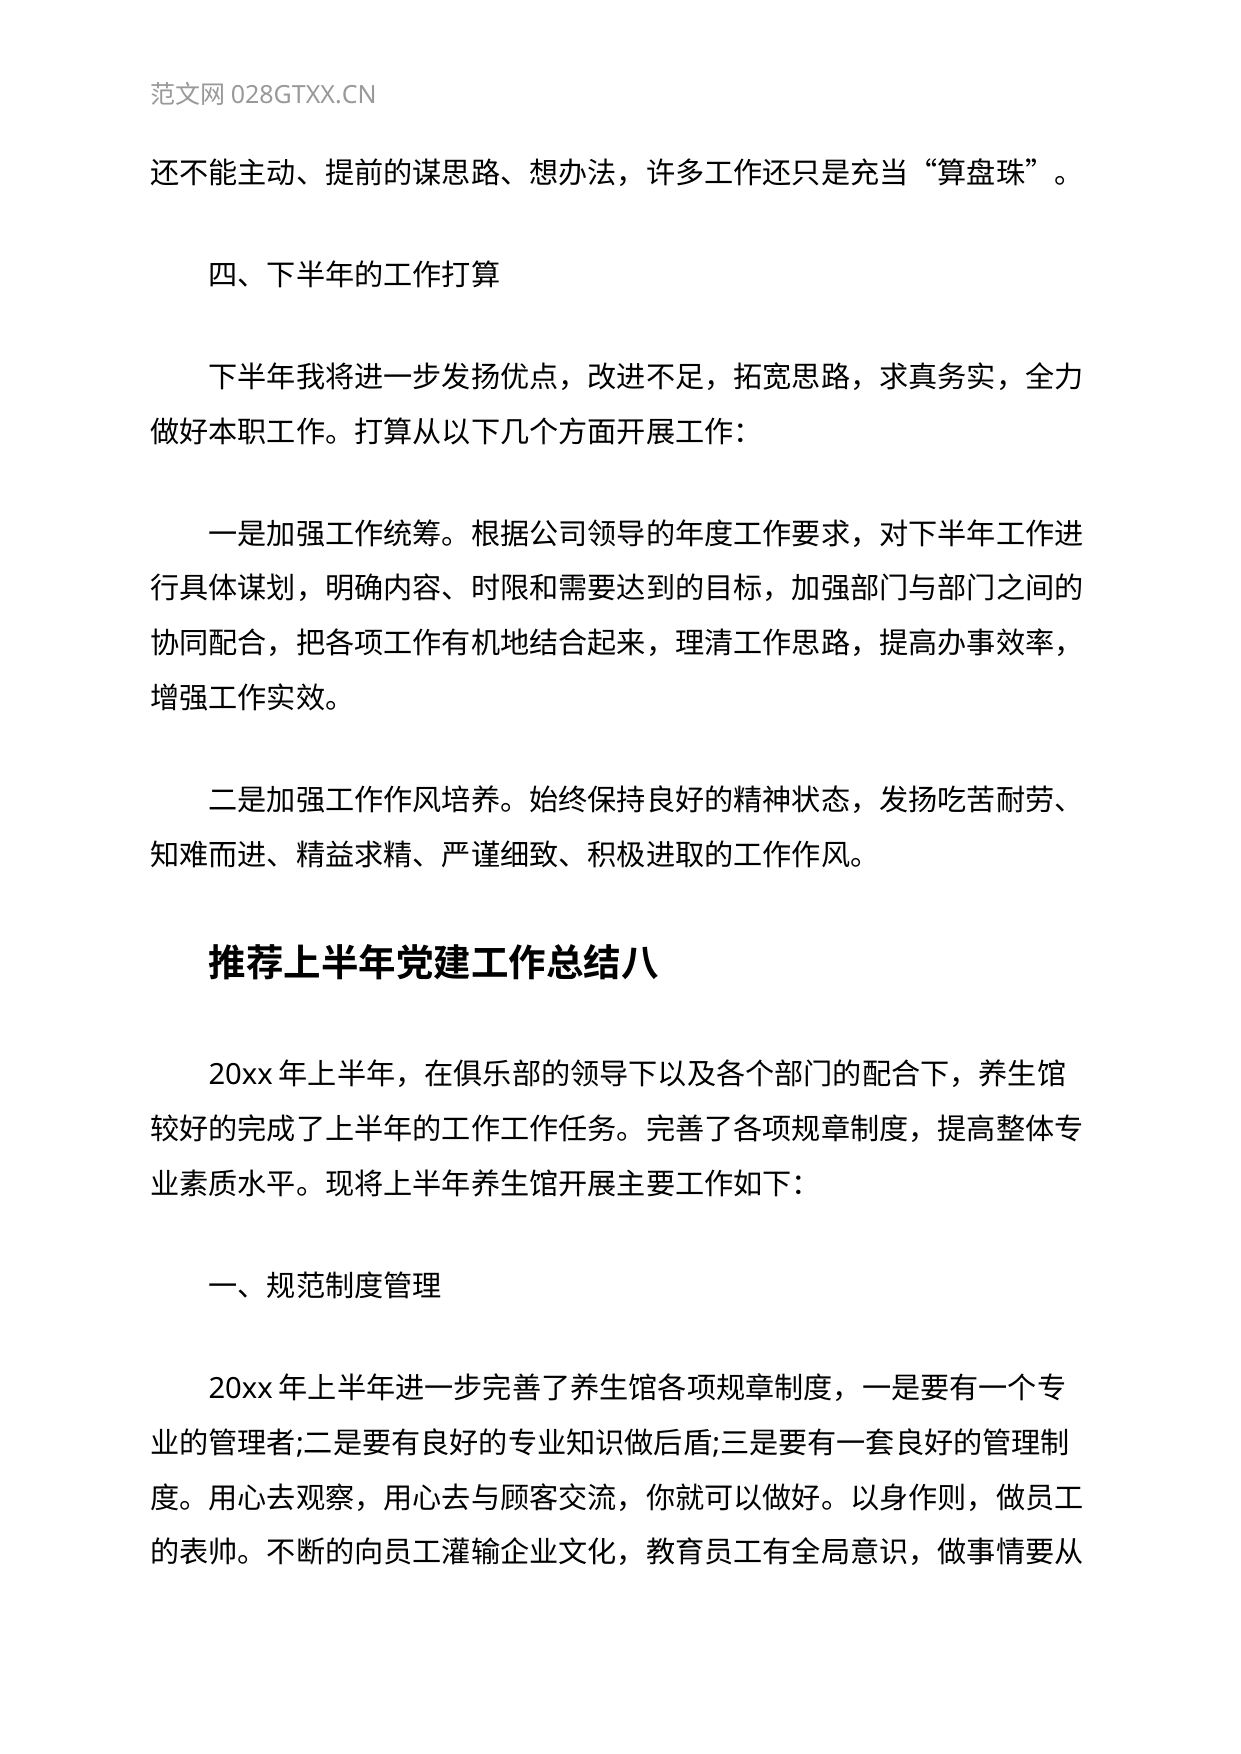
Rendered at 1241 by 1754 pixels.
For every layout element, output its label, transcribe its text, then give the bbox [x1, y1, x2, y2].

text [150, 1364, 1090, 1571]
text 一、规范制度管理 [150, 1262, 1090, 1305]
text 二是加强工作作风培养。始终保持良好的精神状态，发扬吃苦耐劳、知难而进、精益求精、严谨细致、积极进取的工作作风。 [150, 777, 1090, 874]
text 推荐上半年党建工作总结八 [150, 933, 1090, 988]
text 20xx年上半年，在俱乐部的领导下以及各个部门的配合下，养生馆较好的完成了上半年的工作工作任务。完善了各项规章制度，提高整体专业素质水平。现将上半年养生馆开展主要工作如下： [150, 1051, 1090, 1203]
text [150, 150, 1090, 192]
text 一是加强工作统筹。根据公司领导的年度工作要求，对下半年工作进行具体谋划，明确内容、时限和需要达到的目标，加强部门与部门之间的协同配合，把各项工作有机地结合起来，理清工作思路，提高办事效率，增强工作实效。 [150, 510, 1090, 717]
text 四、下半年的工作打算 [150, 252, 1090, 294]
text 下半年我将进一步发扬优点，改进不足，拓宽思路，求真务实，全力做好本职工作。打算从以下几个方面开展工作： [150, 353, 1090, 451]
